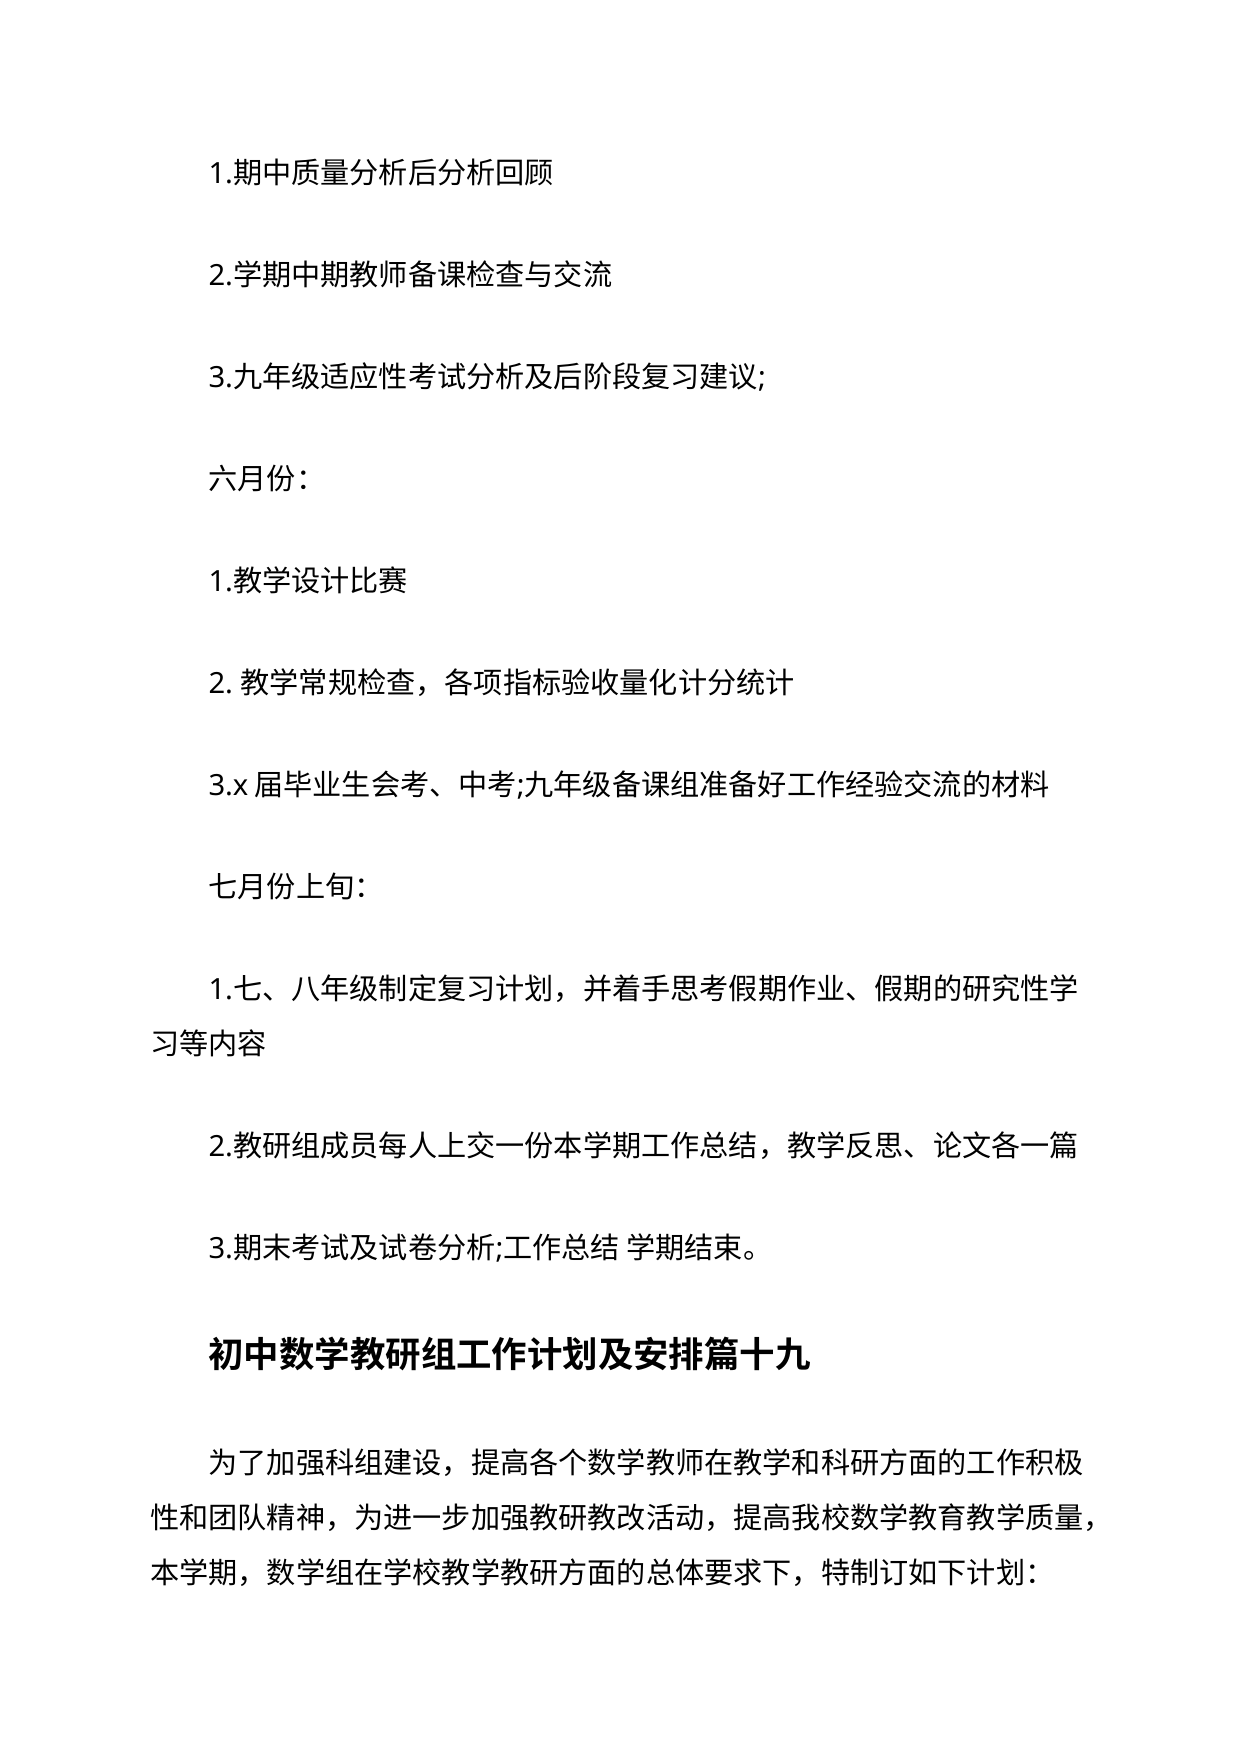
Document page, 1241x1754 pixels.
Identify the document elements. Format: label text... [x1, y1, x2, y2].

text 初中数学教研组工作计划及安排篇十九 [150, 1326, 1090, 1377]
text 3.x届毕业生会考、中考;九年级备课组准备好工作经验交流的材料 [150, 762, 1090, 804]
text 2.学期中期教师备课检查与交流 [150, 252, 1090, 294]
text 七月份上旬： [150, 864, 1090, 906]
text 3.九年级适应性考试分析及后阶段复习建议; [150, 354, 1090, 396]
text 为了加强科组建设，提高各个数学教师在教学和科研方面的工作积极性和团队精神，为进一步加强教研教改活动，提高我校数学教育教学质量，本学期，数学组在学校教学教研方面的总体要求下，特制订如下计划： [150, 1439, 1090, 1592]
text 2.教研组成员每人上交一份本学期工作总结，教学反思、论文各一篇 [150, 1122, 1090, 1164]
text 1.期中质量分析后分析回顾 [150, 150, 1090, 192]
text 六月份： [150, 456, 1090, 498]
text 1.七、八年级制定复习计划，并着手思考假期作业、假期的研究性学习等内容 [150, 965, 1090, 1063]
text 2. 教学常规检查，各项指标验收量化计分统计 [150, 660, 1090, 702]
text 3.期末考试及试卷分析;工作总结 学期结束。 [150, 1224, 1090, 1267]
text 1.教学设计比赛 [150, 558, 1090, 600]
